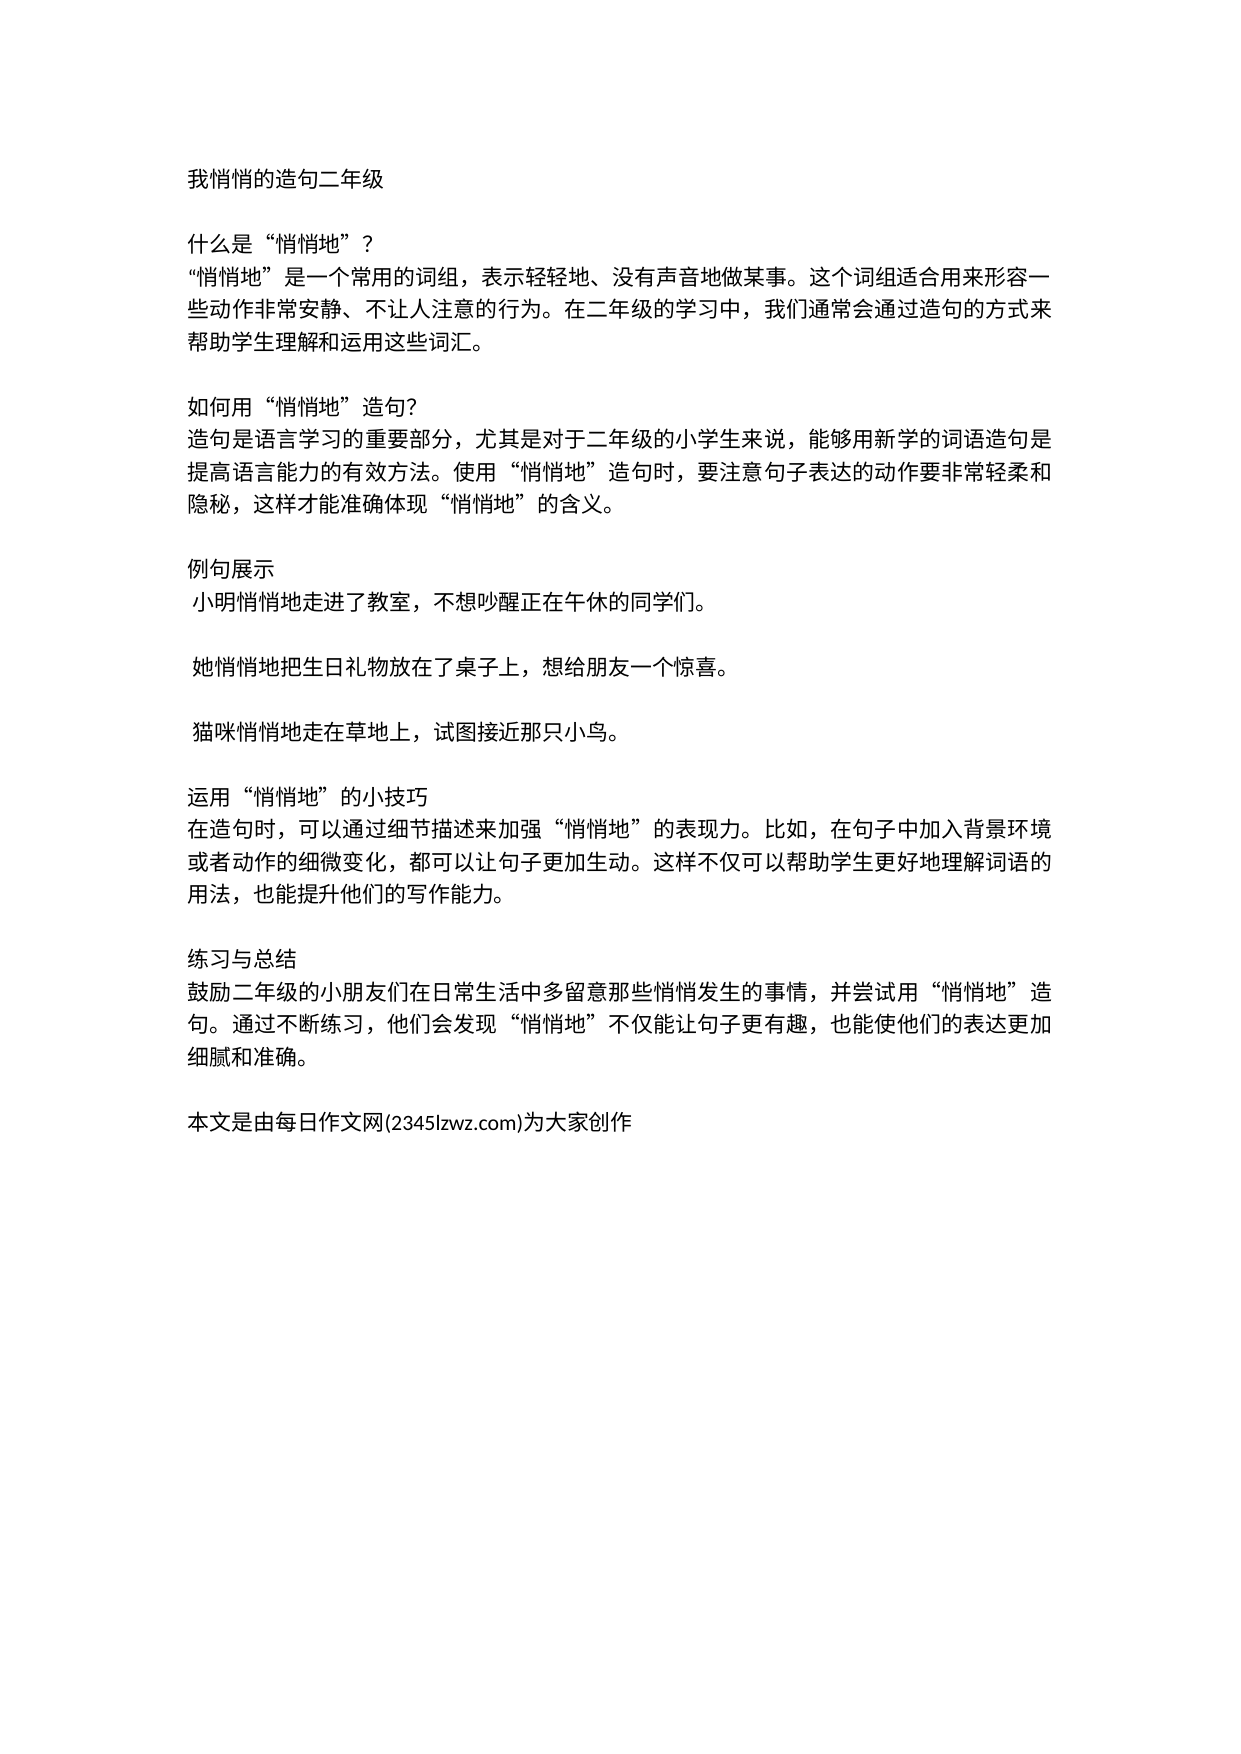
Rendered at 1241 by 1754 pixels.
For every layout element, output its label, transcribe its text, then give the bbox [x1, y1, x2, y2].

text 例句展示 [187, 552, 1053, 584]
text 在造句时，可以通过细节描述来加强“悄悄地”的表现力。比如，在句子中加入背景环境或者动作的细微变化，都可以让句子更加生动。这样不仅可以帮助学生更好地理解词语的用法，也能提升他们的写作能力。 [187, 812, 1053, 909]
text 猫咪悄悄地走在草地上，试图接近那只小鸟。 [187, 714, 1053, 747]
text “悄悄地”是一个常用的词组，表示轻轻地、没有声音地做某事。这个词组适合用来形容一些动作非常安静、不让人注意的行为。在二年级的学习中，我们通常会通过造句的方式来帮助学生理解和运用这些词汇。 [187, 259, 1053, 357]
text 本文是由每日作文网(2345lzwz.com)为大家创作 [187, 1104, 1053, 1137]
text 练习与总结 [187, 942, 1053, 974]
text 运用“悄悄地”的小技巧 [187, 779, 1053, 812]
text 造句是语言学习的重要部分，尤其是对于二年级的小学生来说，能够用新学的词语造句是提高语言能力的有效方法。使用“悄悄地”造句时，要注意句子表达的动作要非常轻柔和隐秘，这样才能准确体现“悄悄地”的含义。 [187, 422, 1053, 519]
text 鼓励二年级的小朋友们在日常生活中多留意那些悄悄发生的事情，并尝试用“悄悄地”造句。通过不断练习，他们会发现“悄悄地”不仅能让句子更有趣，也能使他们的表达更加细腻和准确。 [187, 974, 1053, 1072]
text 她悄悄地把生日礼物放在了桌子上，想给朋友一个惊喜。 [187, 649, 1053, 682]
text 什么是“悄悄地”？ [187, 227, 1053, 259]
text 我悄悄的造句二年级 [187, 162, 1053, 194]
text 如何用“悄悄地”造句？ [187, 389, 1053, 422]
text 小明悄悄地走进了教室，不想吵醒正在午休的同学们。 [187, 584, 1053, 617]
